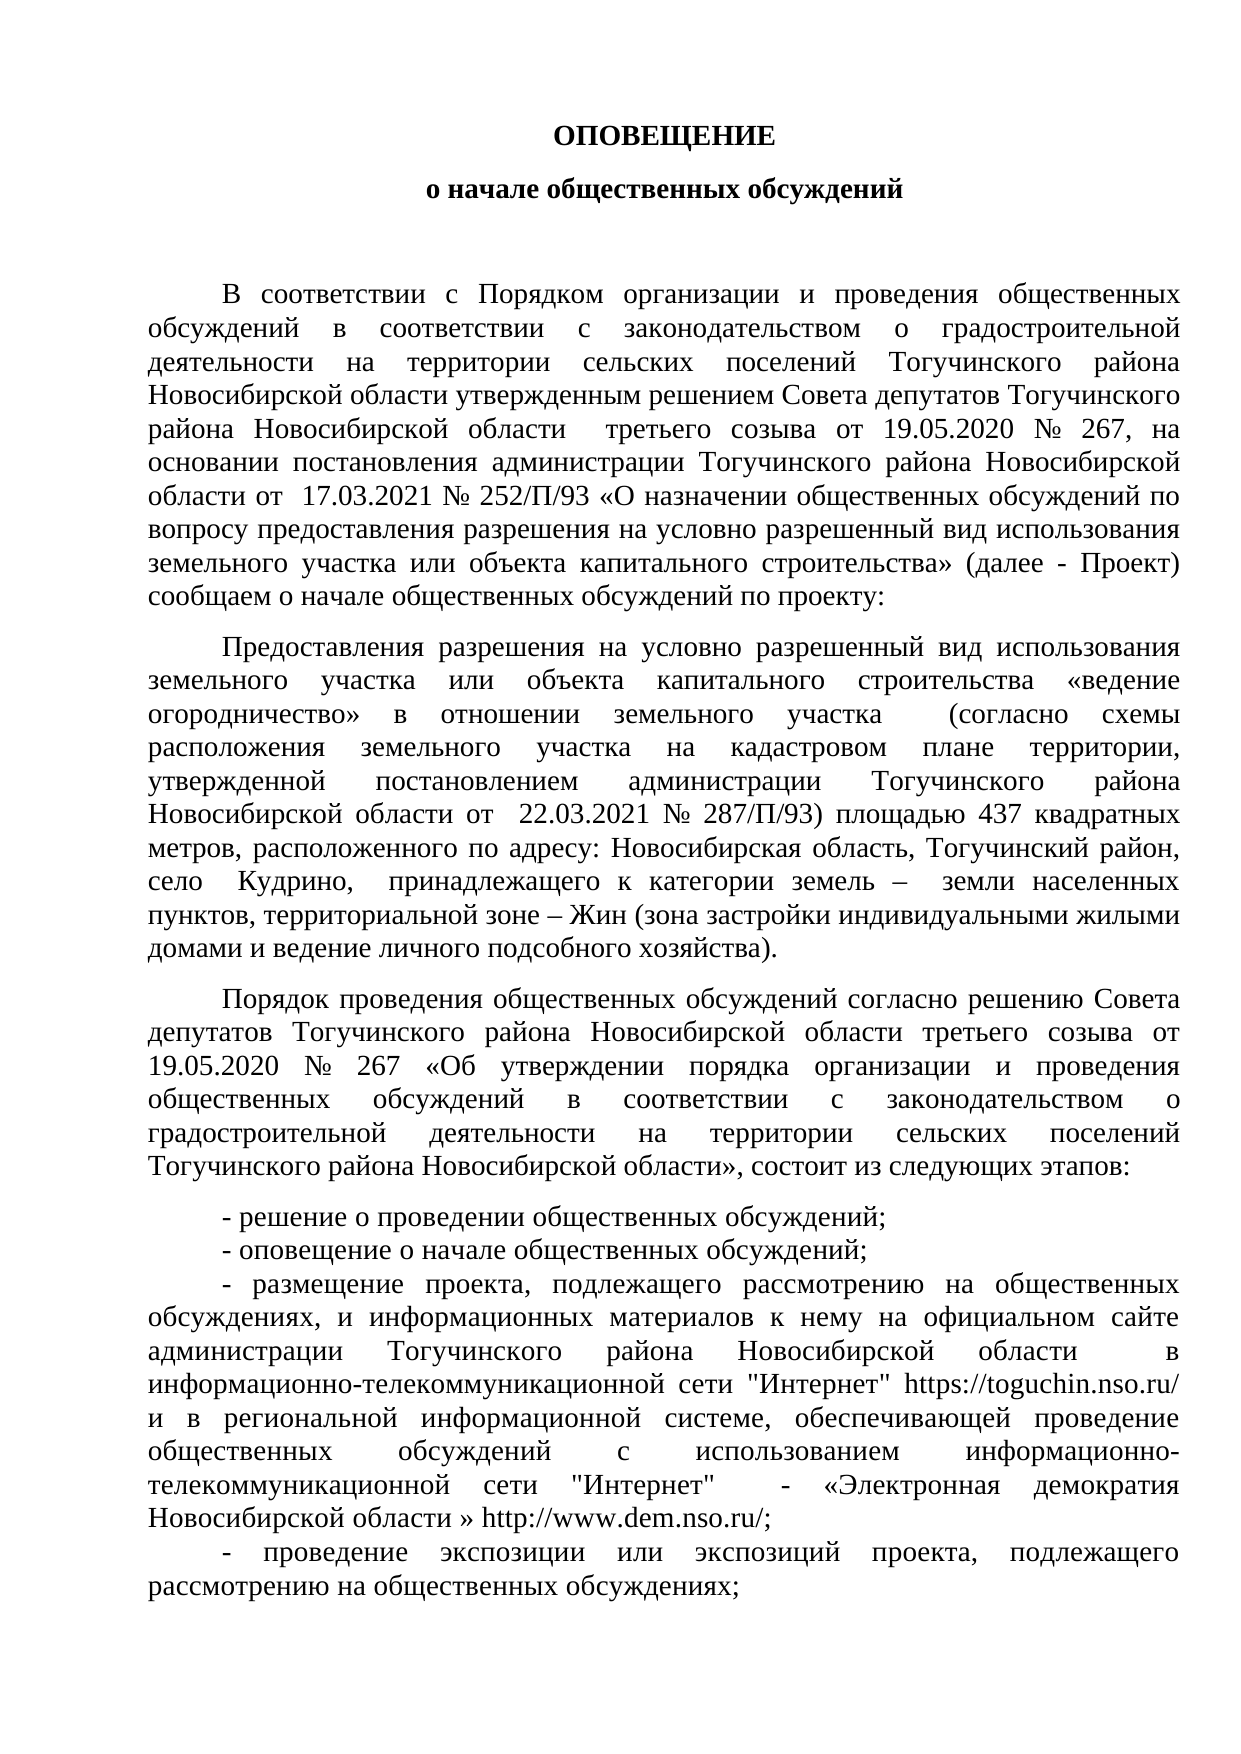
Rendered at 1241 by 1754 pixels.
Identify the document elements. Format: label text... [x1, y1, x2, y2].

text - размещение проекта, подлежащего рассмотрению на общественных обсуждениях, и информационных материалов к нему на официальном сайте администрации Тогучинского района Новосибирской области в информационно-телекоммуникационной сети "Интернет" https://toguchin.nso.ru/ и в региональной информационной системе, обеспечивающей проведение общественных обсуждений с использованием информационно-телекоммуникационной сети "Интернет" - «Электронная демократия Новосибирской области » http://www.dem.nso.ru/; [148, 1266, 1181, 1534]
text - проведение экспозиции или экспозиций проекта, подлежащего рассмотрению на общественных обсуждениях; [148, 1534, 1181, 1601]
text В соответствии с Порядком организации и проведения общественных обсуждений в соответствии с законодательством о градостроительной деятельности на территории сельских поселений Тогучинского района Новосибирской области утвержденным решением Совета депутатов Тогучинского района Новосибирской области третьего созыва от 19.05.2020 № 267, на основании постановления администрации Тогучинского района Новосибирской области от 17.03.2021 № 252/П/93 «О назначении общественных обсуждений по вопросу предоставления разрешения на условно разрешенный вид использования земельного участка или объекта капитального строительства» (далее - Проект) сообщаем о начале общественных обсуждений по проекту: [148, 277, 1181, 612]
text ОПОВЕЩЕНИЕ [148, 118, 1181, 152]
text - решение о проведении общественных обсуждений; [148, 1199, 1181, 1232]
text о начале общественных обсуждений [148, 171, 1181, 204]
text - оповещение о начале общественных обсуждений; [148, 1232, 1181, 1266]
text Порядок проведения общественных обсуждений согласно решению Совета депутатов Тогучинского района Новосибирской области третьего созыва от 19.05.2020 № 267 «Об утверждении порядка организации и проведения общественных обсуждений в соответствии с законодательством о градостроительной деятельности на территории сельских поселений Тогучинского района Новосибирской области», состоит из следующих этапов: [148, 981, 1181, 1182]
text Предоставления разрешения на условно разрешенный вид использования земельного участка или объекта капитального строительства «ведение огородничество» в отношении земельного участка (согласно схемы расположения земельного участка на кадастровом плане территории, утвержденной постановлением администрации Тогучинского района Новосибирской области от 22.03.2021 № 287/П/93) площадью 437 квадратных метров, расположенного по адресу: Новосибирская область, Тогучинский район, село Кудрино, принадлежащего к категории земель – земли населенных пунктов, территориальной зоне – Жин (зона застройки индивидуальными жилыми домами и ведение личного подсобного хозяйства). [148, 629, 1181, 964]
